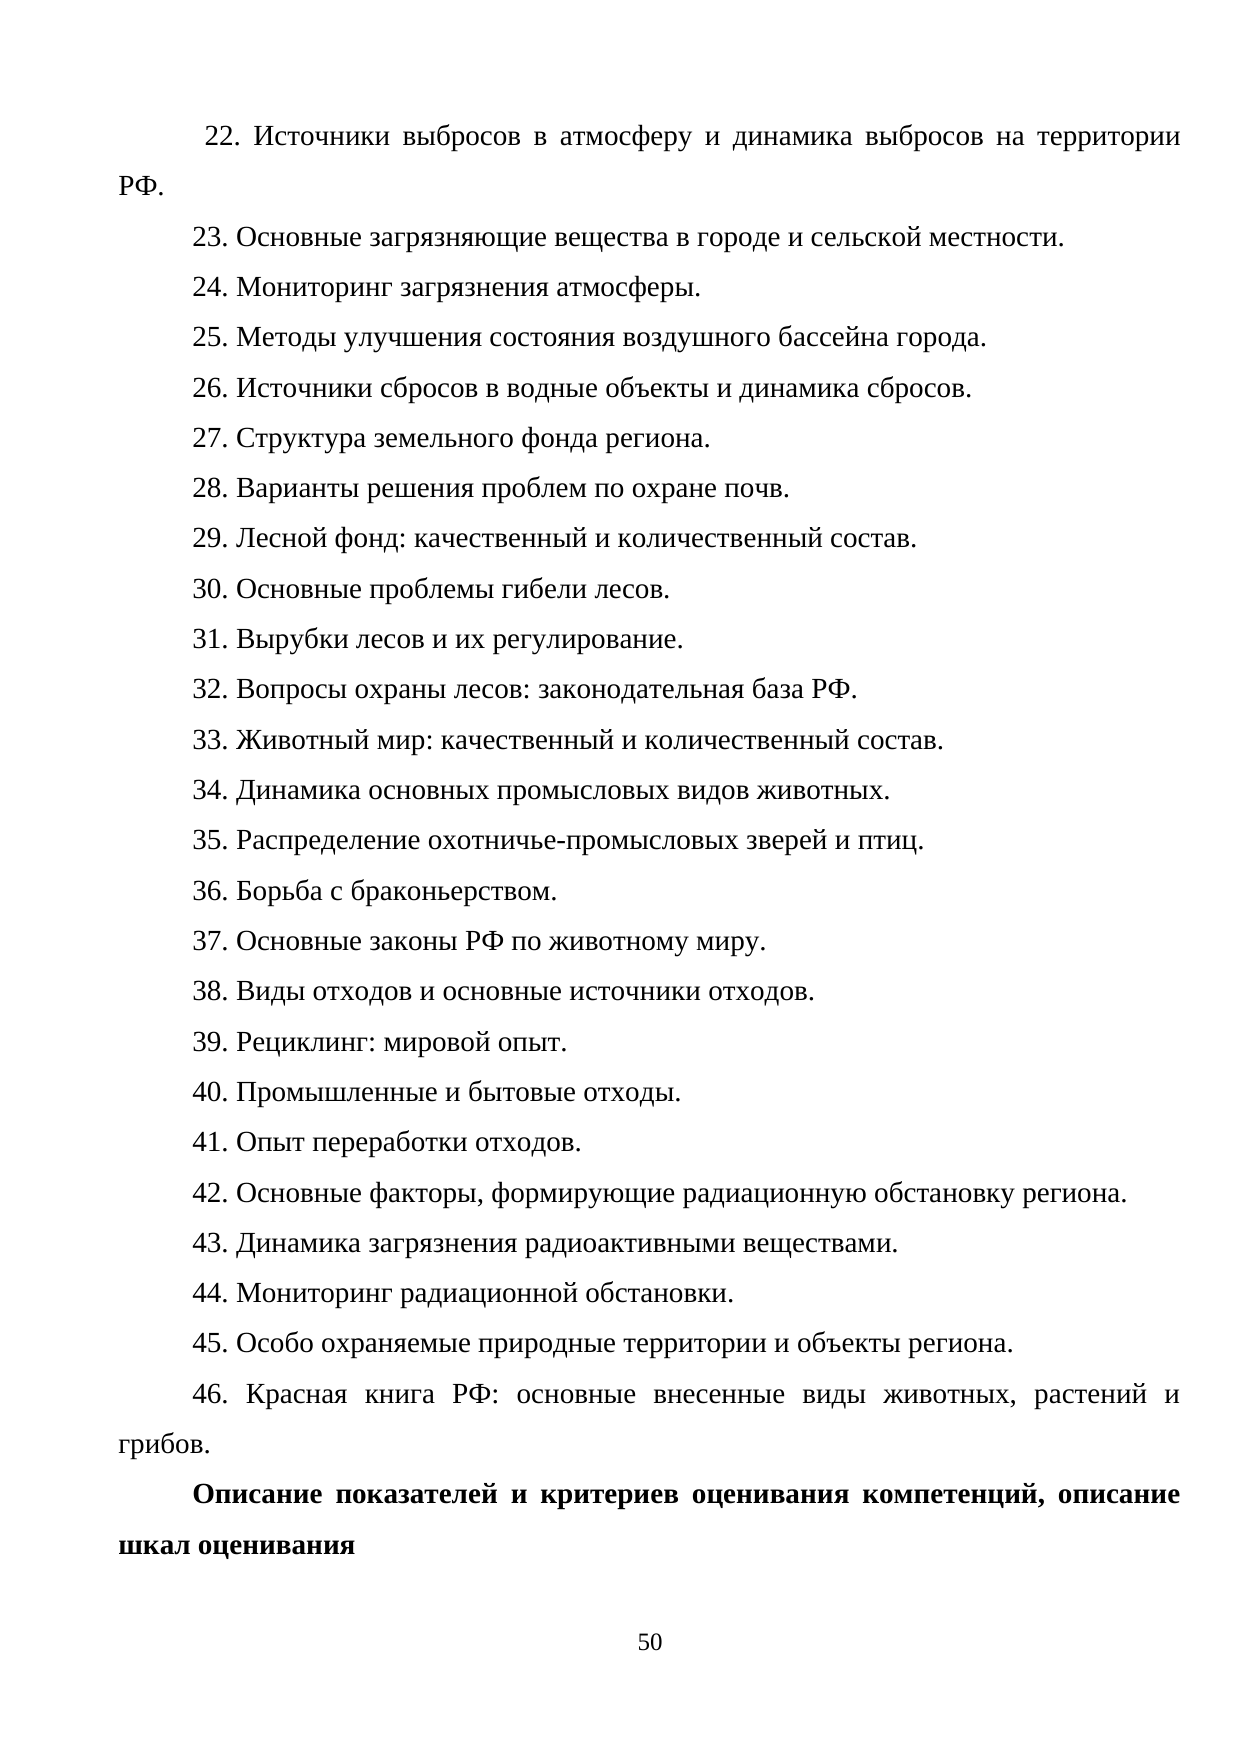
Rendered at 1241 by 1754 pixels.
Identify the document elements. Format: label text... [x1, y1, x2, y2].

text 29. Лесной фонд: качественный и количественный состав. [118, 521, 1181, 554]
text 27. Структура земельного фонда региона. [118, 420, 1181, 453]
text 43. Динамика загрязнения радиоактивными веществами. [118, 1225, 1181, 1258]
text 46. Красная книга РФ: основные внесенные виды животных, растений и грибов. [118, 1376, 1181, 1460]
text 33. Животный мир: качественный и количественный состав. [118, 722, 1181, 755]
text 45. Особо охраняемые природные территории и объекты региона. [118, 1326, 1181, 1359]
text 24. Мониторинг загрязнения атмосферы. [118, 269, 1181, 303]
text Описание показателей и критериев оценивания компетенций, описание шкал оценивания [118, 1477, 1181, 1560]
text 42. Основные факторы, формирующие радиационную обстановку региона. [118, 1175, 1181, 1208]
text 38. Виды отходов и основные источники отходов. [118, 973, 1181, 1007]
text 26. Источники сбросов в водные объекты и динамика сбросов. [118, 370, 1181, 403]
text 40. Промышленные и бытовые отходы. [118, 1074, 1181, 1108]
text 31. Вырубки лесов и их регулирование. [118, 621, 1181, 655]
text 23. Основные загрязняющие вещества в городе и сельской местности. [118, 219, 1181, 252]
text 41. Опыт переработки отходов. [118, 1124, 1181, 1158]
text 30. Основные проблемы гибели лесов. [118, 571, 1181, 604]
text 22. Источники выбросов в атмосферу и динамика выбросов на территории РФ. [118, 118, 1181, 202]
text 32. Вопросы охраны лесов: законодательная база РФ. [118, 672, 1181, 705]
text 39. Рециклинг: мировой опыт. [118, 1024, 1181, 1057]
text 44. Мониторинг радиационной обстановки. [118, 1275, 1181, 1309]
text 25. Методы улучшения состояния воздушного бассейна города. [118, 319, 1181, 353]
text 28. Варианты решения проблем по охране почв. [118, 470, 1181, 504]
text 34. Динамика основных промысловых видов животных. [118, 772, 1181, 806]
text 36. Борьба с браконьерством. [118, 873, 1181, 906]
text 37. Основные законы РФ по животному миру. [118, 923, 1181, 957]
text 35. Распределение охотничье-промысловых зверей и птиц. [118, 822, 1181, 856]
